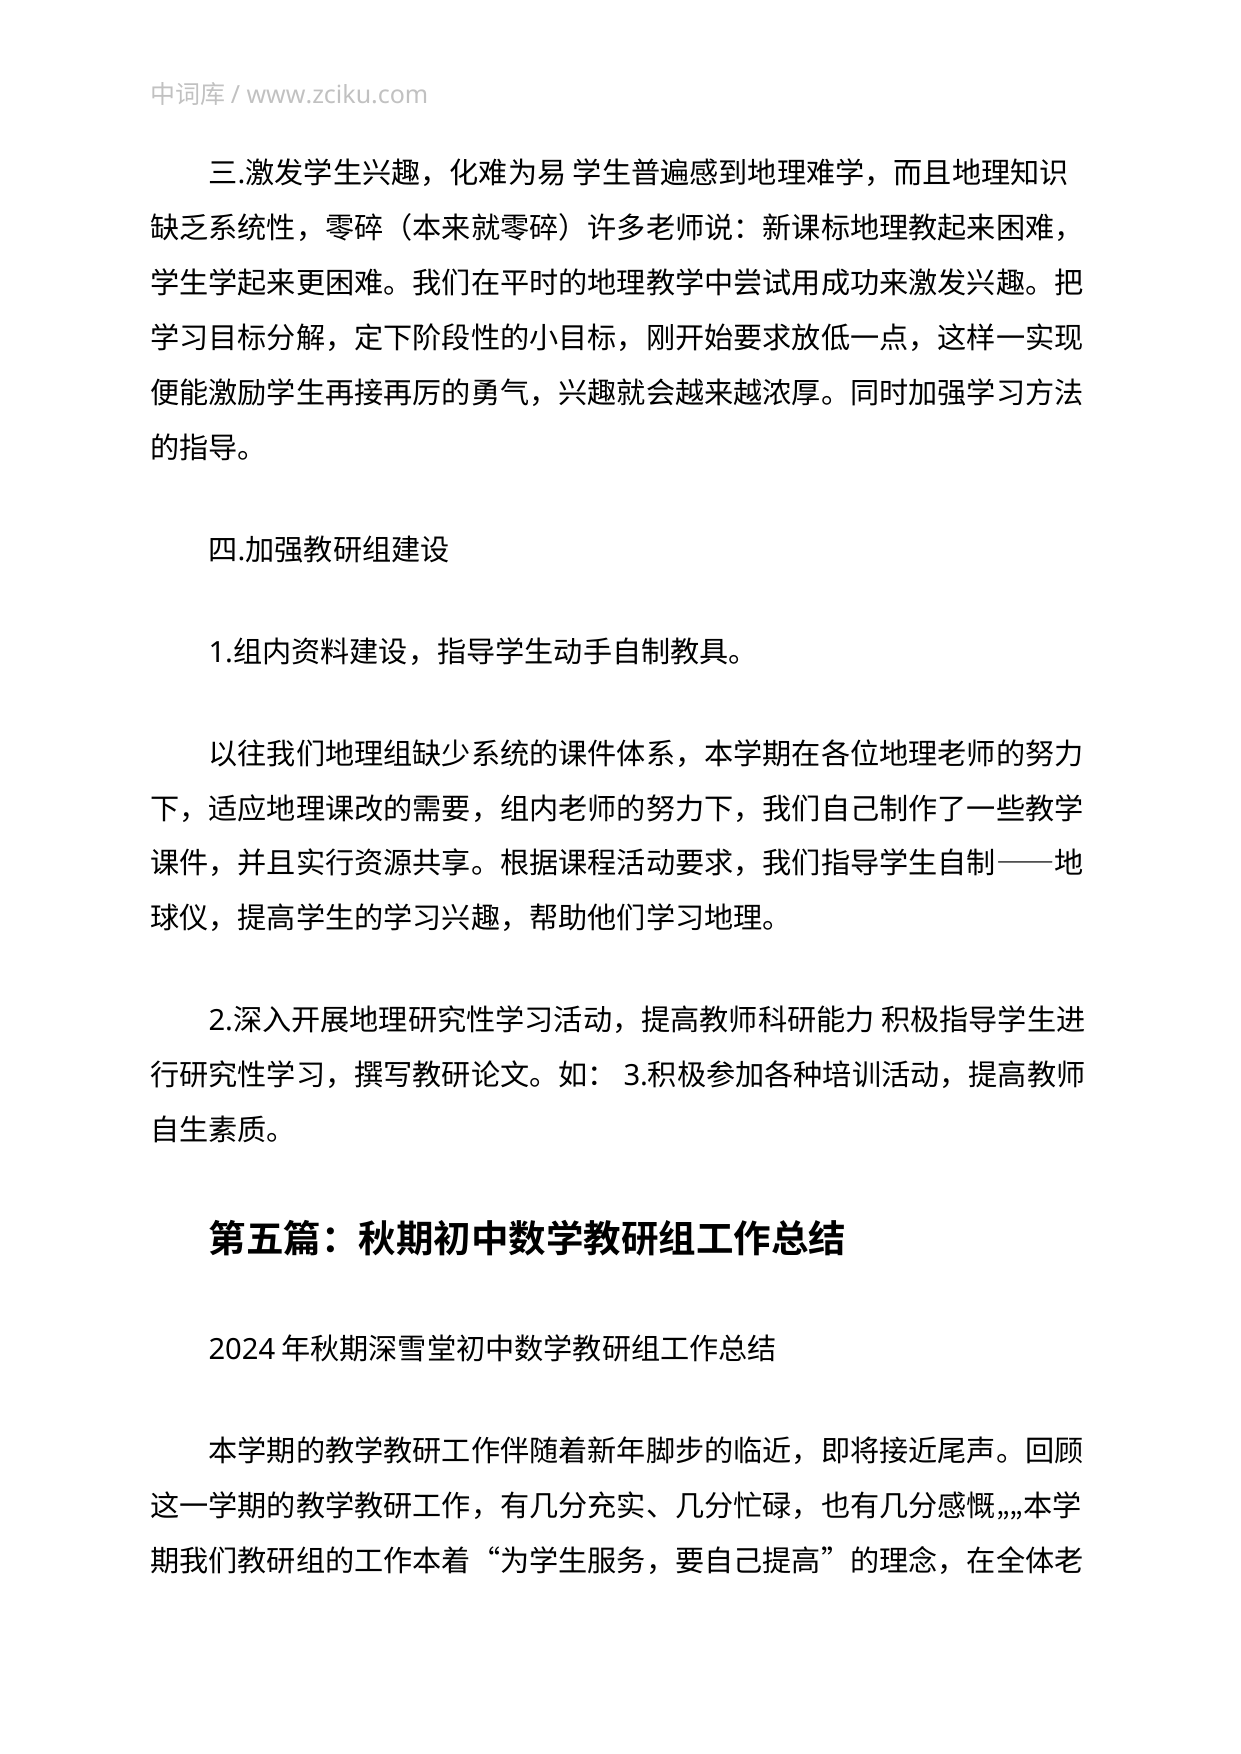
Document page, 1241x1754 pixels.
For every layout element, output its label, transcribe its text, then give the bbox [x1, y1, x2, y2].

text 第五篇：秋期初中数学教研组工作总结 [150, 1208, 1090, 1263]
text 以往我们地理组缺少系统的课件体系，本学期在各位地理老师的努力下，适应地理课改的需要，组内老师的努力下，我们自己制作了一些教学课件，并且实行资源共享。根据课程活动要求，我们指导学生自制——地球仪，提高学生的学习兴趣，帮助他们学习地理。 [150, 730, 1090, 937]
text 2024年秋期深雪堂初中数学教研组工作总结 [150, 1326, 1090, 1368]
text 三.激发学生兴趣，化难为易 学生普遍感到地理难学，而且地理知识缺乏系统性，零碎（本来就零碎）许多老师说：新课标地理教起来困难，学生学起来更困难。我们在平时的地理教学中尝试用成功来激发兴趣。把学习目标分解，定下阶段性的小目标，刚开始要求放低一点，这样一实现便能激励学生再接再厉的勇气，兴趣就会越来越浓厚。同时加强学习方法的指导。 [150, 150, 1090, 467]
text 2.深入开展地理研究性学习活动，提高教师科研能力 积极指导学生进行研究性学习，撰写教研论文。如： 3.积极参加各种培训活动，提高教师自生素质。 [150, 997, 1090, 1149]
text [150, 1428, 1090, 1580]
text 1.组内资料建设，指导学生动手自制教具。 [150, 628, 1090, 671]
text 四.加强教研组建设 [150, 526, 1090, 569]
